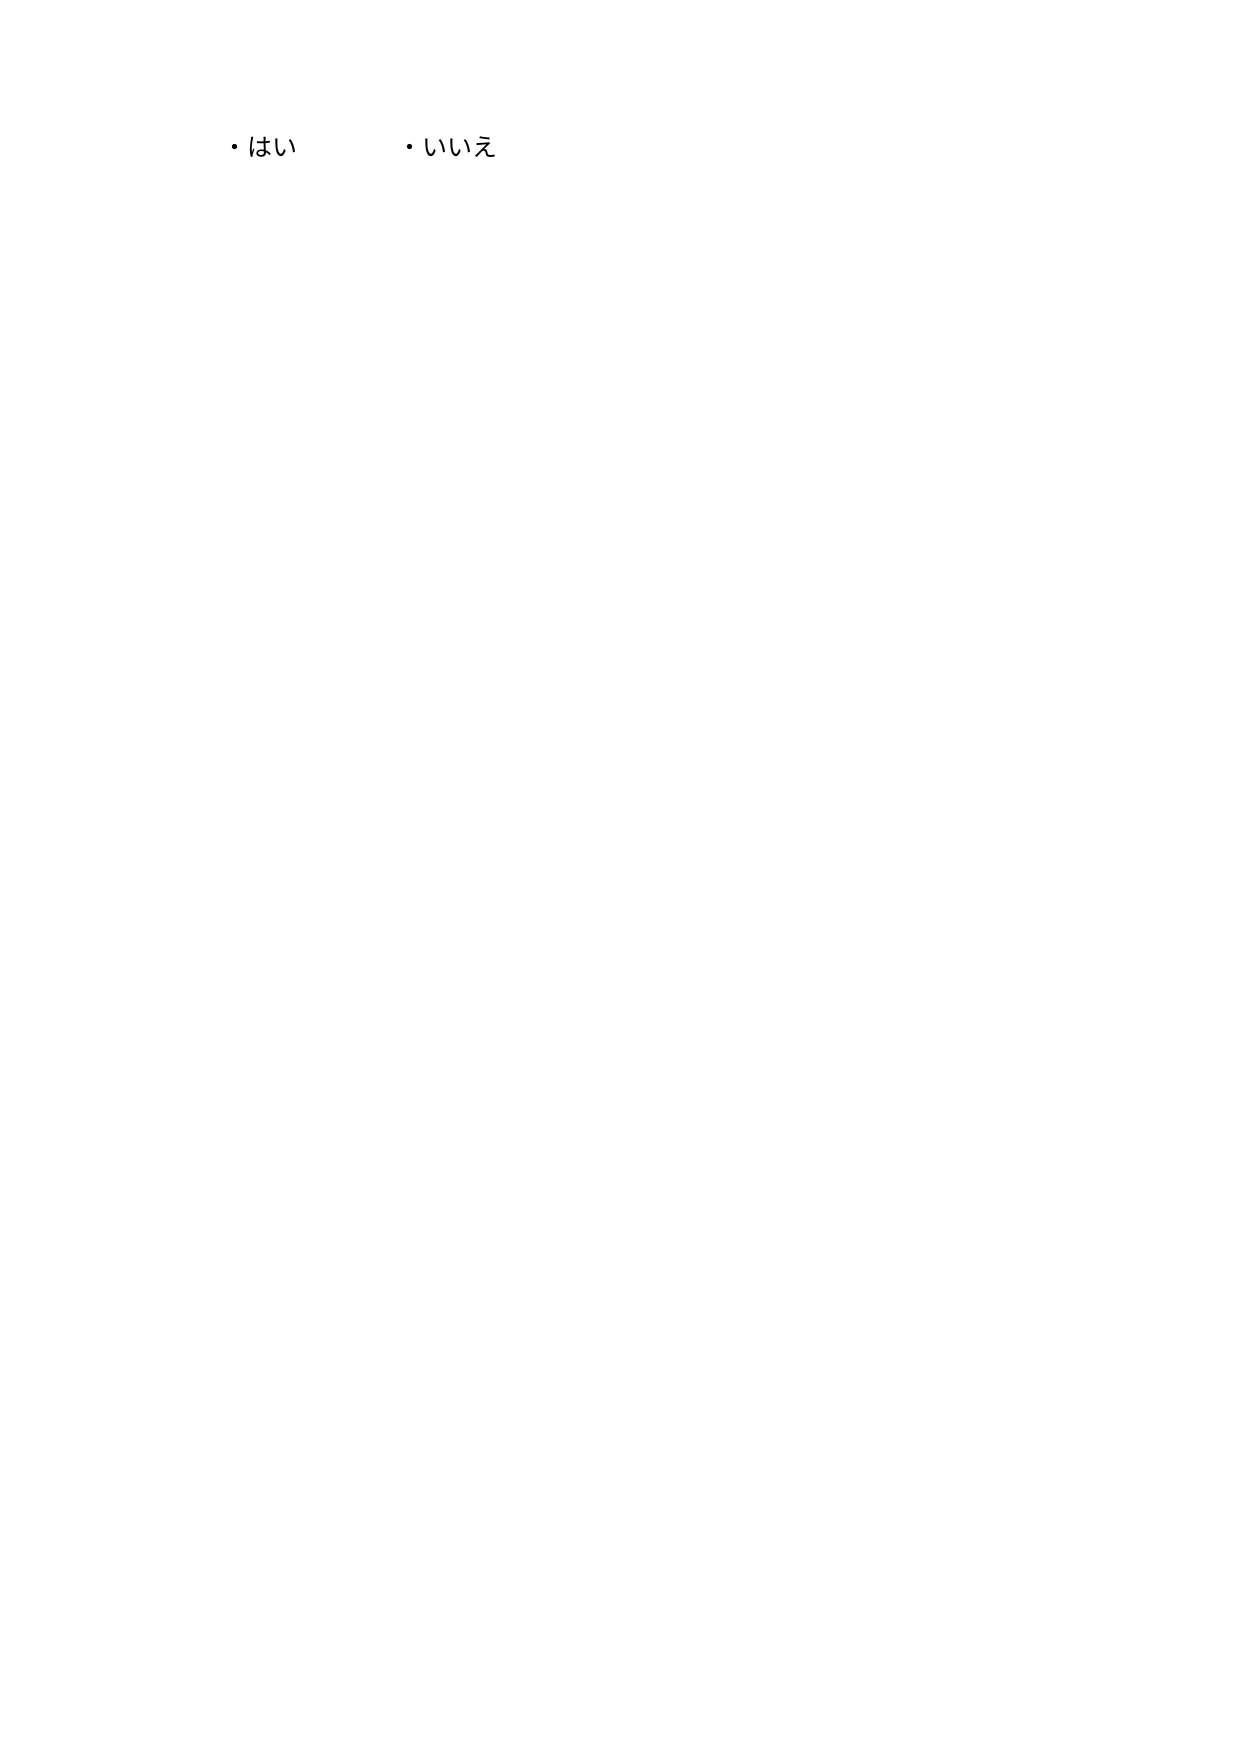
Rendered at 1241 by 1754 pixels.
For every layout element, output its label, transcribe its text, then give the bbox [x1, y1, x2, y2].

text ・はい ・いいえ [148, 127, 1092, 164]
